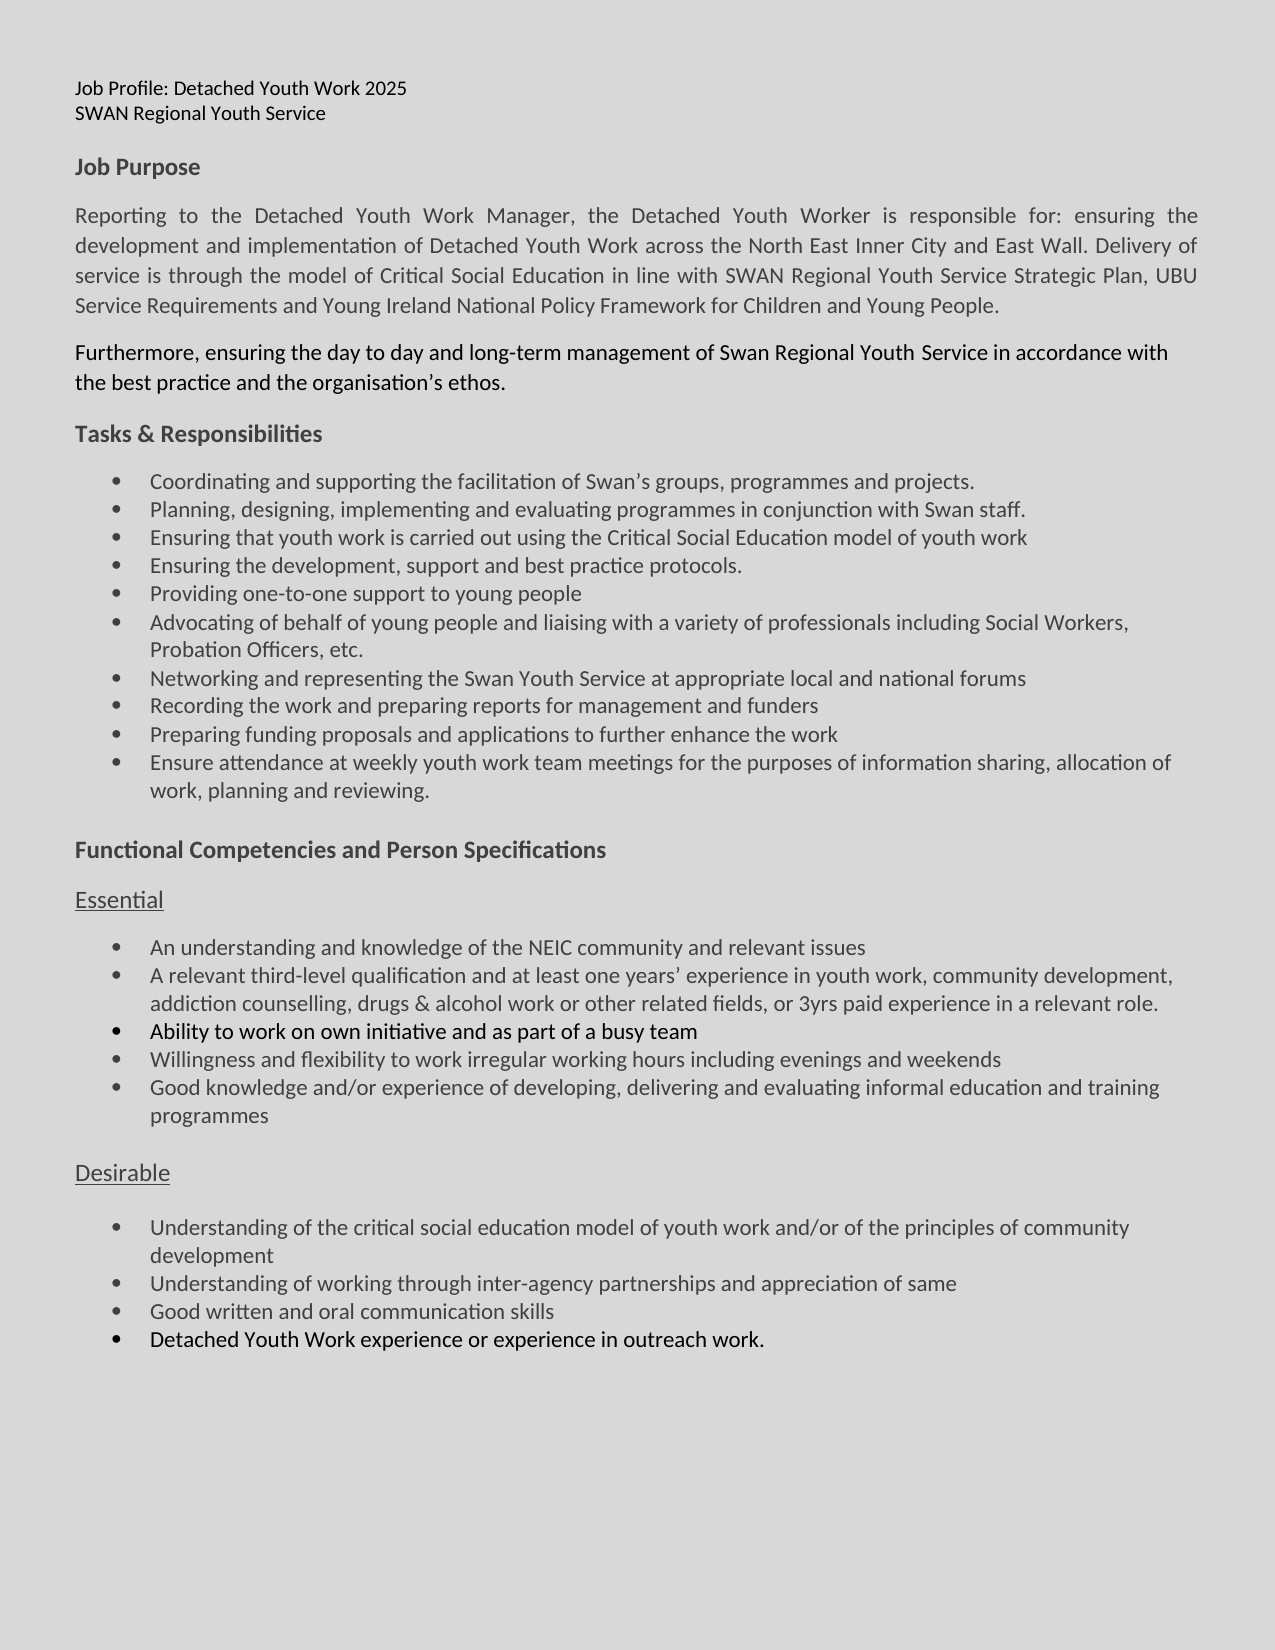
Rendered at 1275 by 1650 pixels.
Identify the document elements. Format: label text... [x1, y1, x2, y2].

list Networking and representing the Swan Youth Service at appropriate local and national forums [112, 664, 1200, 692]
text Reporting to the Detached Youth Work Manager, the Detached Youth Worker is responsible for: ensuring the development and implementation of Detached Youth Work across the North East Inner City and East Wall. Delivery of service is through the model of Critical Social Education in line with SWAN Regional Youth Service Strategic Plan, UBU Service Requirements and Young Ireland National Policy Framework for Children and Young People. [75, 201, 1200, 319]
text Job Profile: Detached Youth Work 2025 [75, 75, 1200, 100]
list Recording the work and preparing reports for management and funders [112, 692, 1200, 720]
text Essential [75, 884, 1200, 914]
list Good written and oral communication skills [112, 1297, 1200, 1326]
list Understanding of working through inter-agency partnerships and appreciation of same [112, 1269, 1200, 1297]
text SWAN Regional Youth Service [75, 100, 1200, 126]
list Ensure attendance at weekly youth work team meetings for the purposes of information sharing, allocation of work, planning and reviewing. [112, 748, 1200, 804]
list Coordinating and supporting the facilitation of Swan’s groups, programmes and projects. [112, 467, 1200, 496]
list Detached Youth Work experience or experience in outreach work. [112, 1326, 1200, 1353]
list An understanding and knowledge of the NEIC community and relevant issues [112, 933, 1200, 961]
list Preparing funding proposals and applications to further enhance the work [112, 720, 1200, 748]
text Job Purpose [75, 151, 1200, 182]
text Functional Competencies and Person Specifications [75, 834, 1200, 865]
text Desirable [75, 1158, 1200, 1188]
list A relevant third-level qualification and at least one years’ experience in youth work, community development, addiction counselling, drugs & alcohol work or other related fields, or 3yrs paid experience in a relevant role. [112, 961, 1200, 1017]
list Planning, designing, implementing and evaluating programmes in conjunction with Swan staff. [112, 496, 1200, 523]
text Furthermore, ensuring the day to day and long-term management of Swan Regional Youth Service in accordance with the best practice and the organisation’s ethos. [75, 338, 1200, 397]
list Good knowledge and/or experience of developing, delivering and evaluating informal education and training programmes [112, 1073, 1200, 1129]
list Ensuring that youth work is carried out using the Critical Social Education model of youth work [112, 523, 1200, 552]
text Tasks & Responsibilities [75, 418, 1200, 448]
list Willingness and flexibility to work irregular working hours including evenings and weekends [112, 1046, 1200, 1073]
list Ability to work on own initiative and as part of a busy team [112, 1017, 1200, 1046]
list Providing one-to-one support to young people [112, 579, 1200, 608]
list Advocating of behalf of young people and liaising with a variety of professionals including Social Workers, Probation Officers, etc. [112, 608, 1200, 664]
list Ensuring the development, support and best practice protocols. [112, 552, 1200, 579]
list Understanding of the critical social education model of youth work and/or of the principles of community development [112, 1213, 1200, 1269]
